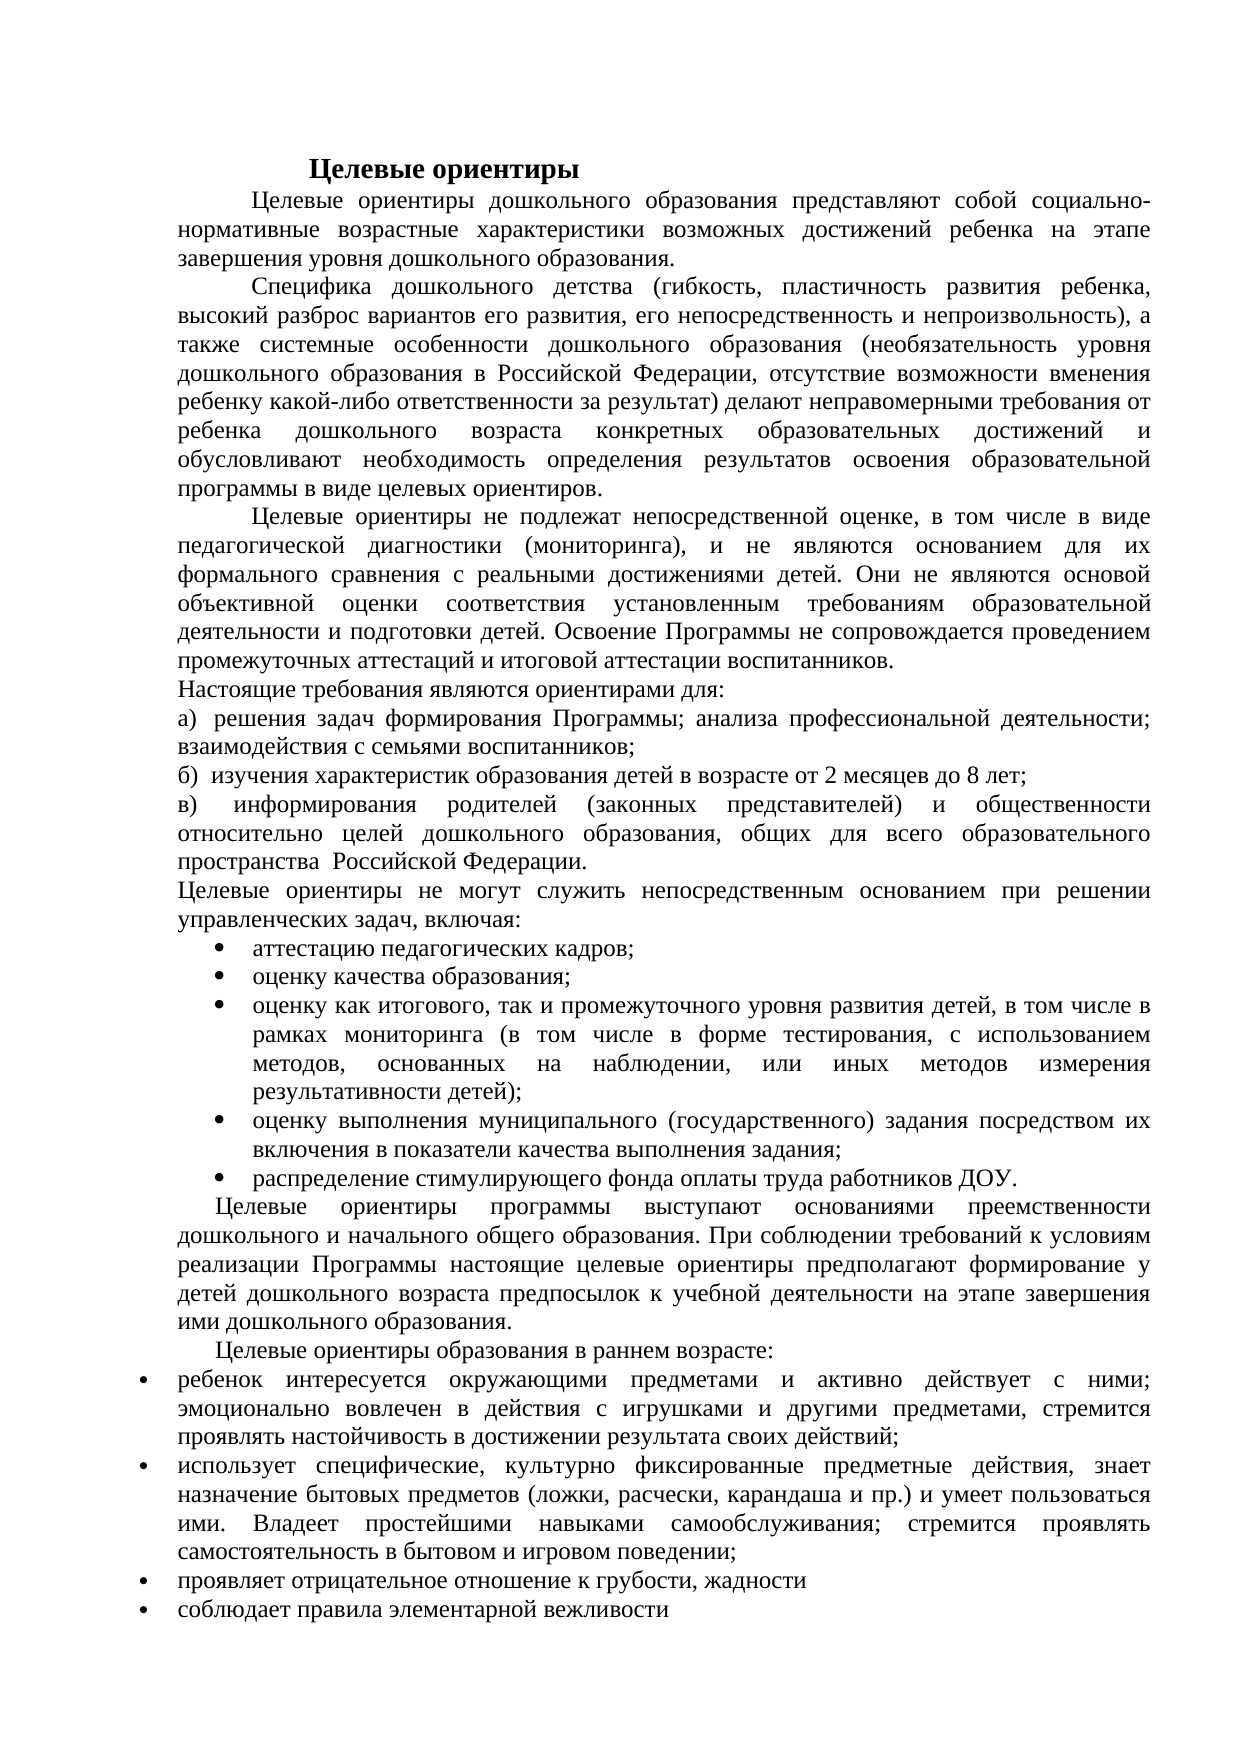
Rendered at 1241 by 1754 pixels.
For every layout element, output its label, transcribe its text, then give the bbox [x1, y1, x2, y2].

text Настоящие требования являются ориентирами для: [177, 674, 1152, 703]
list распределение стимулирующего фонда оплаты труда работников ДОУ. [215, 1163, 1152, 1191]
list оценку качества образования; [215, 961, 1152, 990]
text Целевые ориентиры программы выступают основаниями преемственности дошкольного и начального общего образования. При соблюдении требований к условиям реализации Программы настоящие целевые ориентиры предполагают формирование у детей дошкольного возраста предпосылок к учебной деятельности на этапе завершения ими дошкольного образования. [177, 1191, 1152, 1335]
list проявляет отрицательное отношение к грубости, жадности [140, 1565, 1152, 1594]
list оценку выполнения муниципального (государственного) задания посредством их включения в показатели качества выполнения задания; [215, 1105, 1152, 1163]
text Целевые ориентиры образования в раннем возрасте: [177, 1335, 1152, 1364]
list соблюдает правила элементарной вежливости [140, 1594, 1152, 1623]
text б) изучения характеристик образования детей в возрасте от 2 месяцев до 8 лет; [177, 760, 1152, 789]
list использует специфические, культурно фиксированные предметные действия, знает назначение бытовых предметов (ложки, расчески, карандаша и пр.) и умеет пользоваться ими. Владеет простейшими навыками самообслуживания; стремится проявлять самостоятельность в бытовом и игровом поведении; [140, 1450, 1152, 1565]
list оценку как итогового, так и промежуточного уровня развития детей, в том числе в рамках мониторинга (в том числе в форме тестирования, с использованием методов, основанных на наблюдении, или иных методов измерения результативности детей); [215, 990, 1152, 1105]
text Целевые ориентиры [177, 152, 1152, 185]
text Целевые ориентиры не могут служить непосредственным основанием при решении управленческих задач, включая: [177, 875, 1152, 933]
text а) решения задач формирования Программы; анализа профессиональной деятельности; взаимодействия с семьями воспитанников; [177, 703, 1152, 760]
list аттестацию педагогических кадров; [215, 933, 1152, 961]
text Целевые ориентиры дошкольного образования представляют собой социально-нормативные возрастные характеристики возможных достижений ребенка на этапе завершения уровня дошкольного образования. [177, 185, 1152, 271]
text в) информирования родителей (законных представителей) и общественности относительно целей дошкольного образования, общих для всего образовательного пространства Российской Федерации. [177, 789, 1152, 875]
text Специфика дошкольного детства (гибкость, пластичность развития ребенка, высокий разброс вариантов его развития, его непосредственность и непроизвольность), а также системные особенности дошкольного образования (необязательность уровня дошкольного образования в Российской Федерации, отсутствие возможности вменения ребенку какой-либо ответственности за результат) делают неправомерными требования от ребенка дошкольного возраста конкретных образовательных достижений и обусловливают необходимость определения результатов освоения образовательной программы в виде целевых ориентиров. [177, 271, 1152, 501]
text Целевые ориентиры не подлежат непосредственной оценке, в том числе в виде педагогической диагностики (мониторинга), и не являются основанием для их формального сравнения с реальными достижениями детей. Они не являются основой объективной оценки соответствия установленным требованиям образовательной деятельности и подготовки детей. Освоение Программы не сопровождается проведением промежуточных аттестаций и итоговой аттестации воспитанников. [177, 501, 1152, 674]
list ребенок интересуется окружающими предметами и активно действует с ними; эмоционально вовлечен в действия с игрушками и другими предметами, стремится проявлять настойчивость в достижении результата своих действий; [140, 1364, 1152, 1450]
